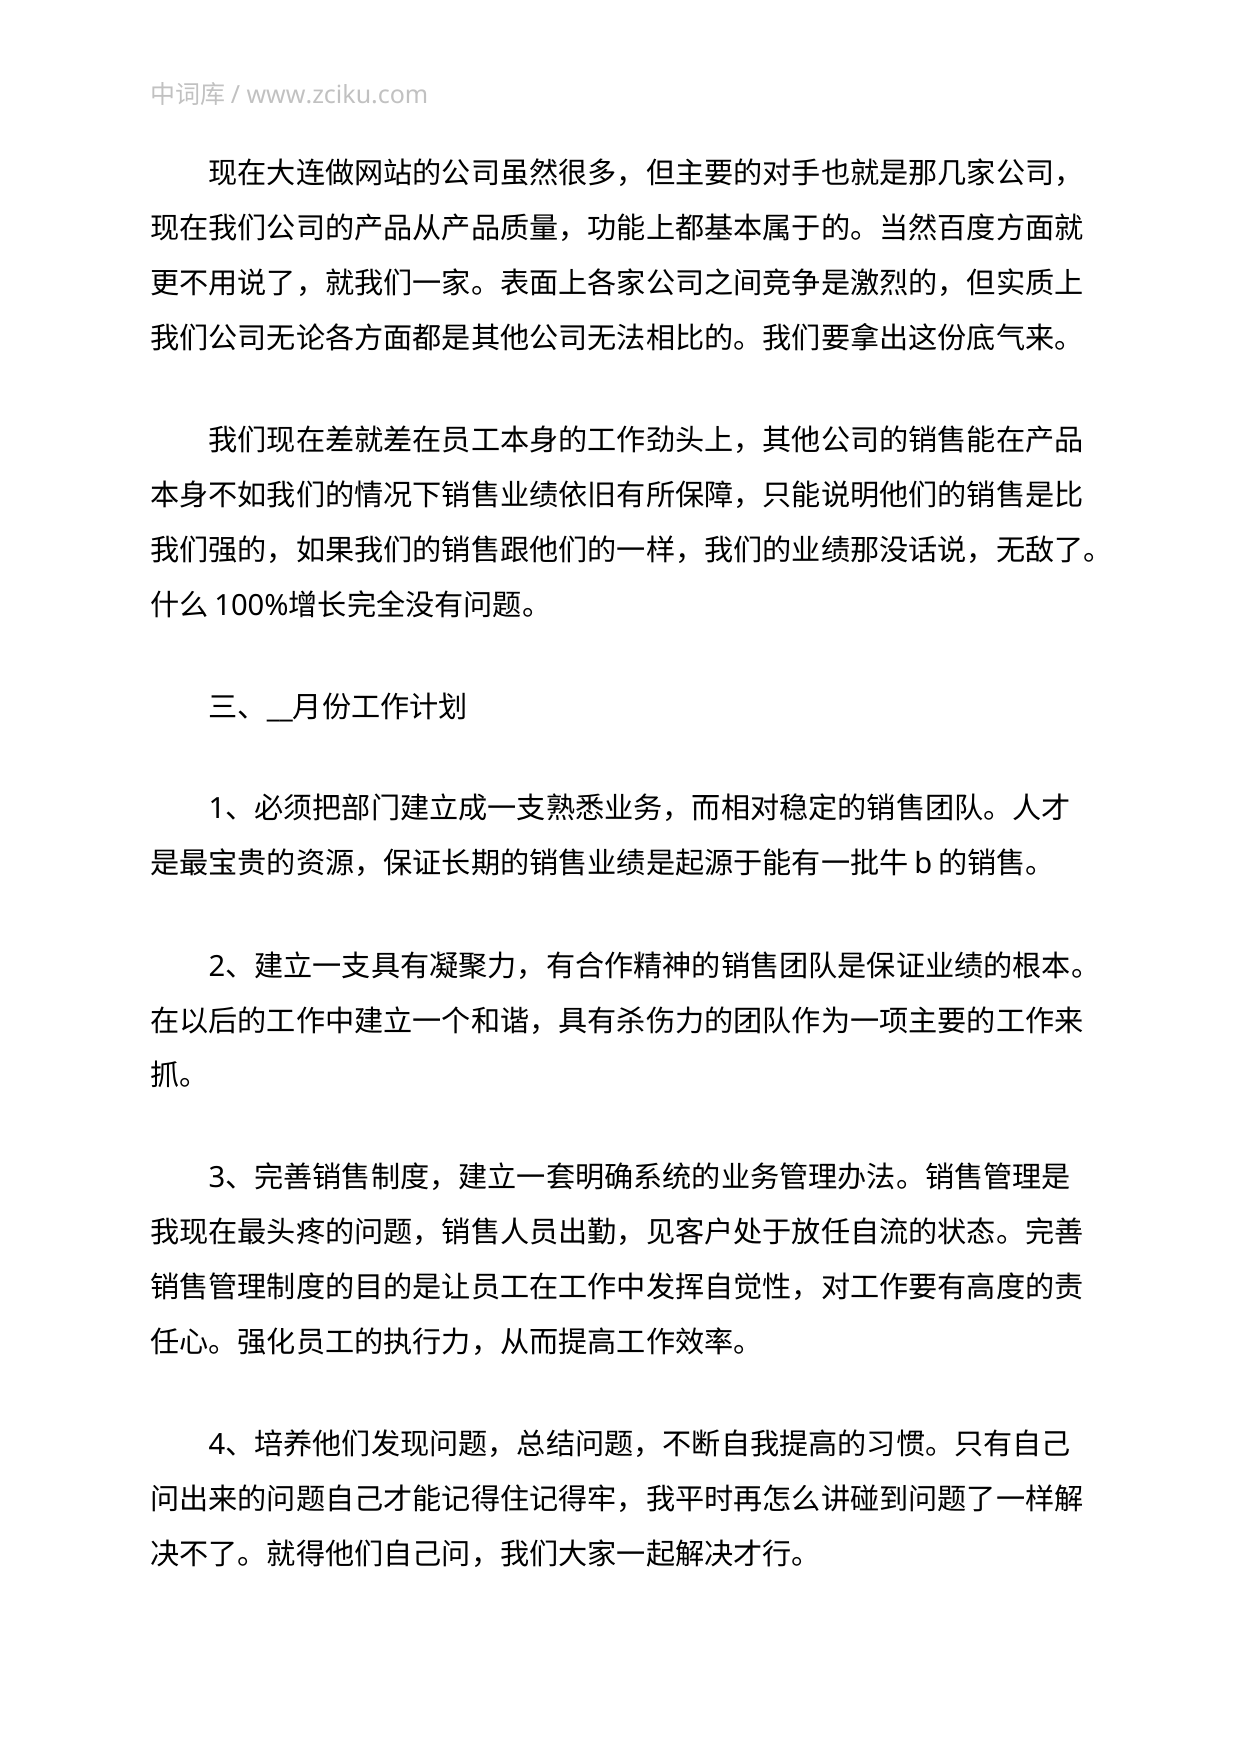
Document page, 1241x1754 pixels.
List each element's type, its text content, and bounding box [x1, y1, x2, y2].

text 2、建立一支具有凝聚力，有合作精神的销售团队是保证业绩的根本。在以后的工作中建立一个和谐，具有杀伤力的团队作为一项主要的工作来抓。 [150, 942, 1090, 1094]
text 4、培养他们发现问题，总结问题，不断自我提高的习惯。只有自己问出来的问题自己才能记得住记得牢，我平时再怎么讲碰到问题了一样解决不了。就得他们自己问，我们大家一起解决才行。 [150, 1420, 1090, 1572]
text 我们现在差就差在员工本身的工作劲头上，其他公司的销售能在产品本身不如我们的情况下销售业绩依旧有所保障，只能说明他们的销售是比我们强的，如果我们的销售跟他们的一样，我们的业绩那没话说，无敌了。什么100%增长完全没有问题。 [150, 416, 1090, 623]
text 3、完善销售制度，建立一套明确系统的业务管理办法。销售管理是我现在最头疼的问题，销售人员出勤，见客户处于放任自流的状态。完善销售管理制度的目的是让员工在工作中发挥自觉性，对工作要有高度的责任心。强化员工的执行力，从而提高工作效率。 [150, 1154, 1090, 1361]
text 三、__月份工作计划 [150, 683, 1090, 726]
text 1、必须把部门建立成一支熟悉业务，而相对稳定的销售团队。人才是最宝贵的资源，保证长期的销售业绩是起源于能有一批牛b的销售。 [150, 785, 1090, 882]
text 现在大连做网站的公司虽然很多，但主要的对手也就是那几家公司，现在我们公司的产品从产品质量，功能上都基本属于的。当然百度方面就更不用说了，就我们一家。表面上各家公司之间竞争是激烈的，但实质上我们公司无论各方面都是其他公司无法相比的。我们要拿出这份底气来。 [150, 150, 1090, 357]
